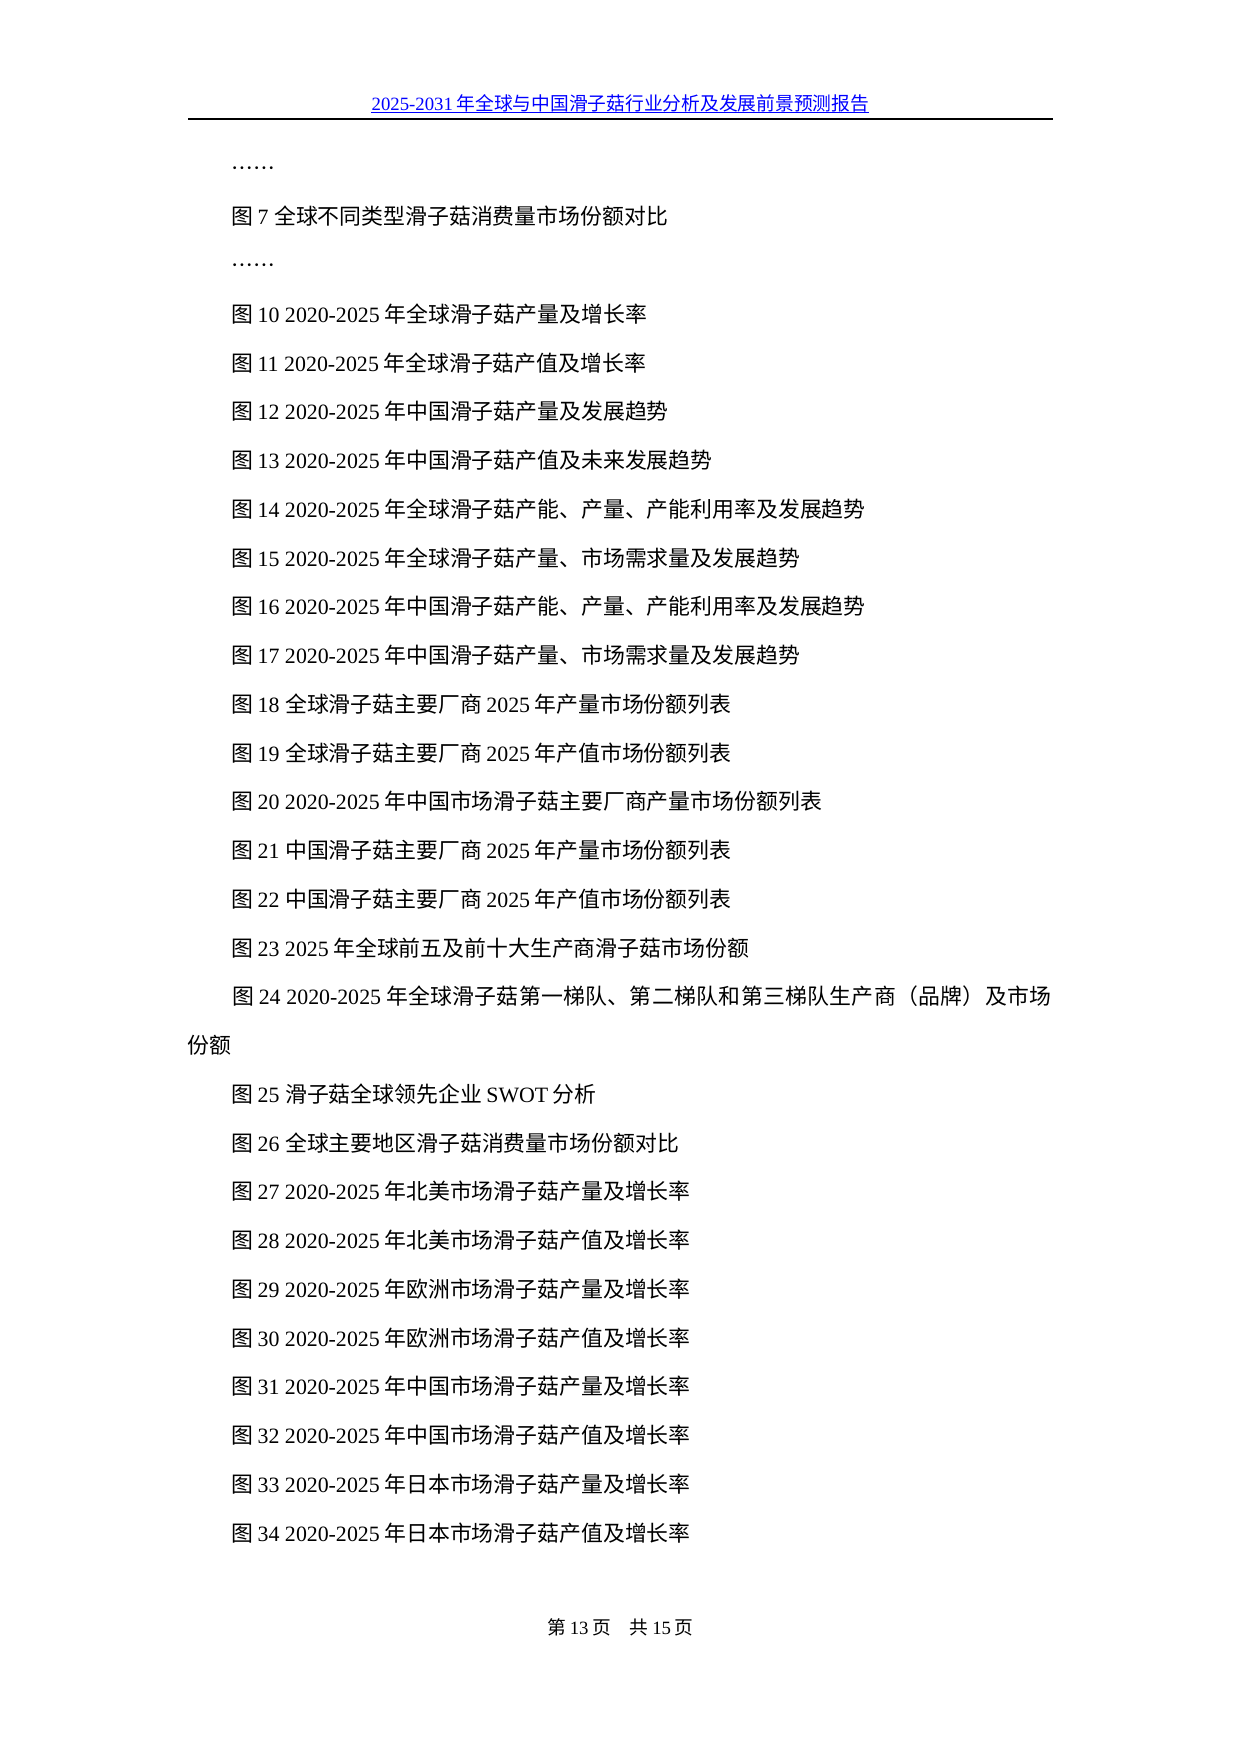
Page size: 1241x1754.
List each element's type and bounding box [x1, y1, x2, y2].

text [187, 150, 1053, 1548]
